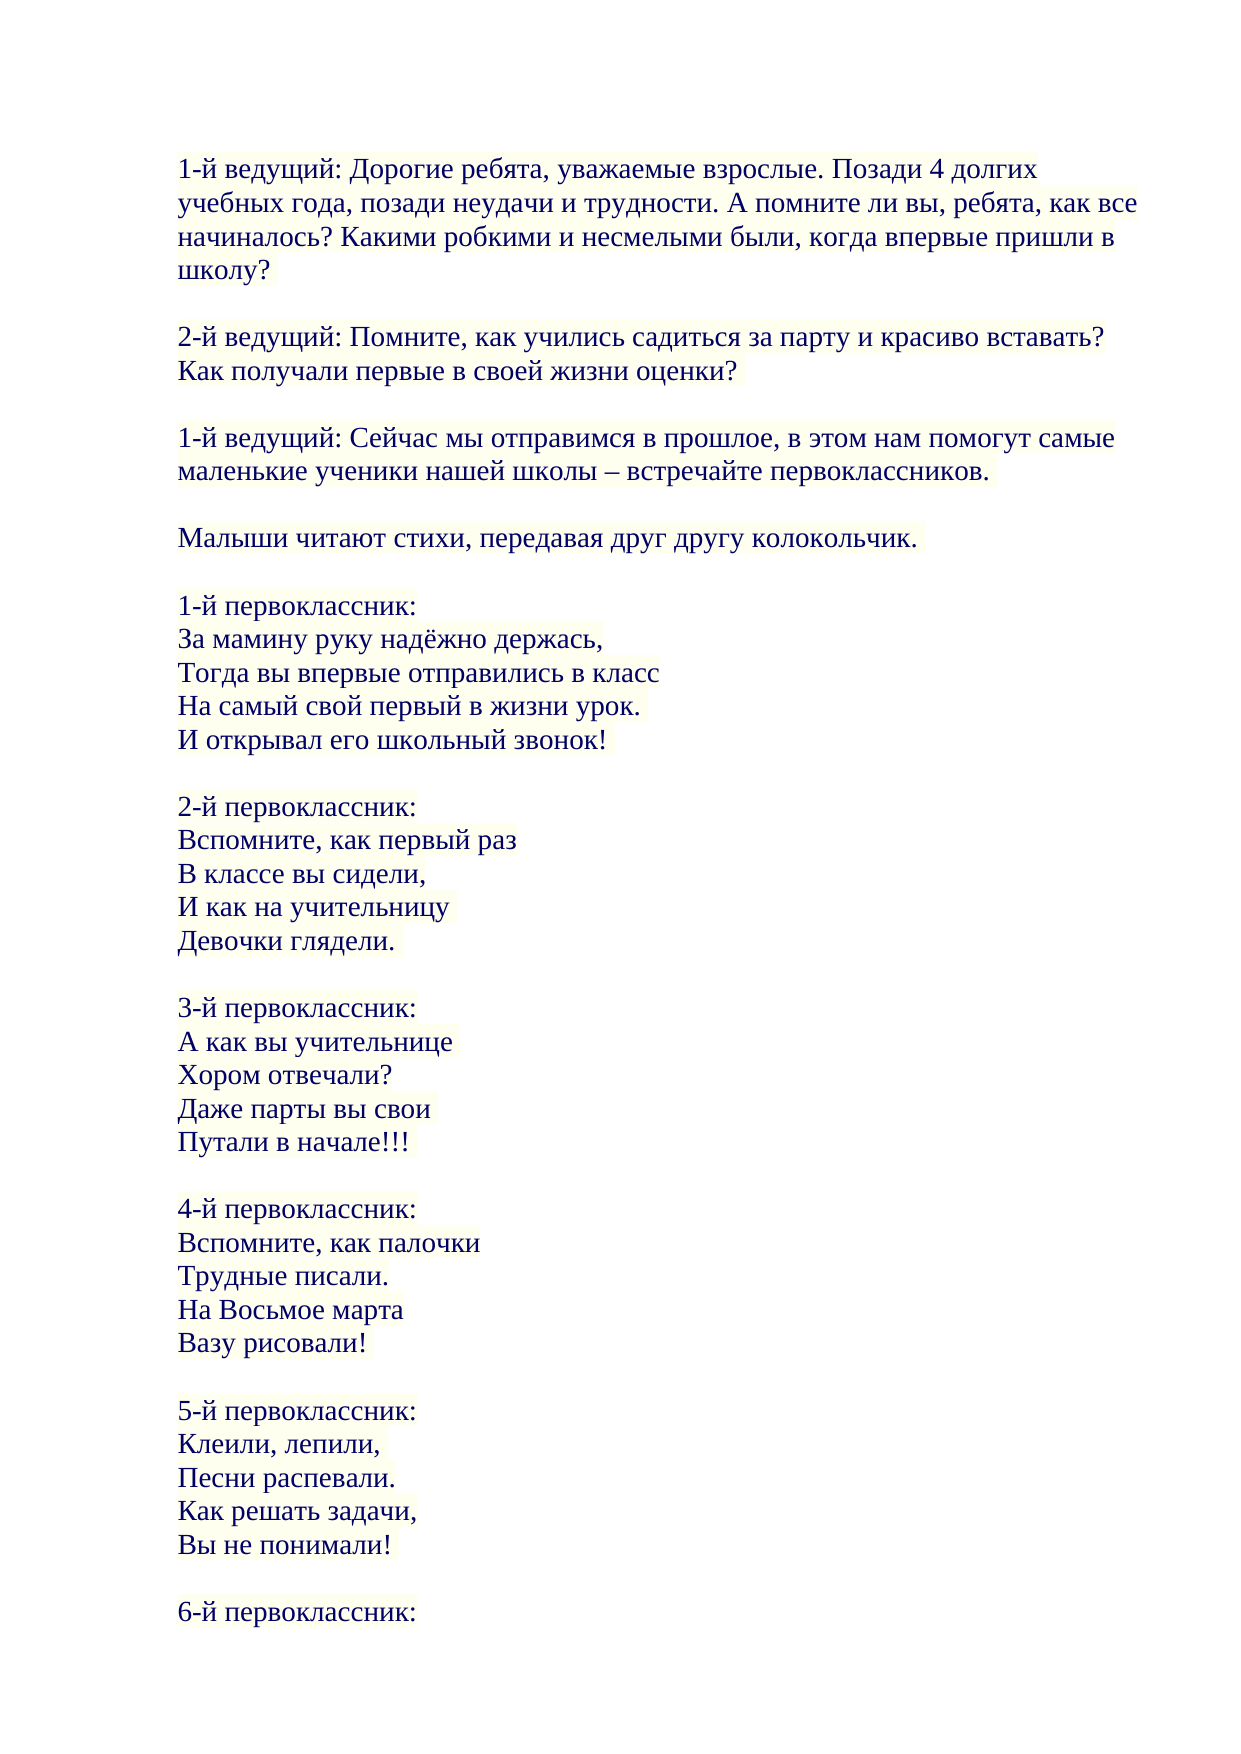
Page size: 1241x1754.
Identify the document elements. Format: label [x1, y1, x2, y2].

text [177, 118, 1152, 1627]
